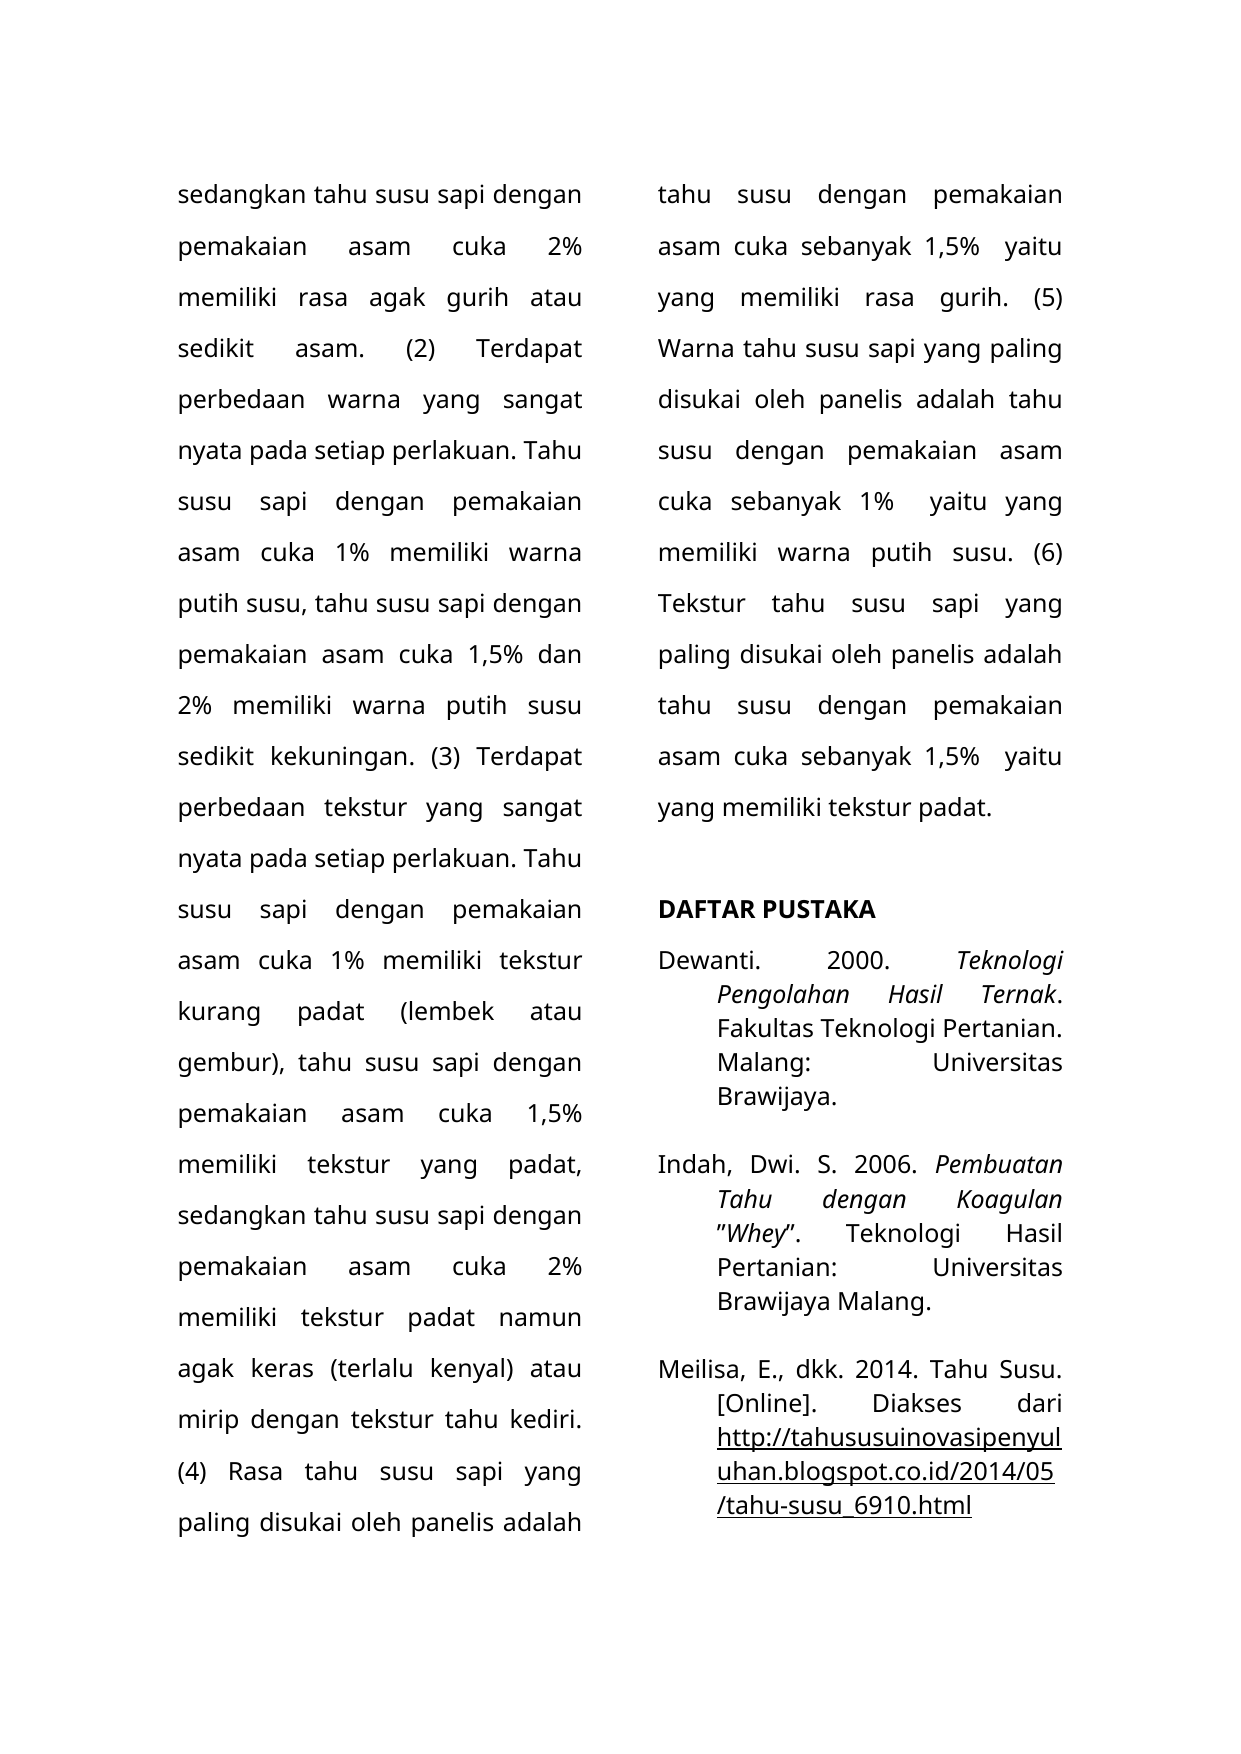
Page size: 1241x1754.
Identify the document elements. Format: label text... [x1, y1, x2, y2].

text DAFTAR PUSTAKA [658, 892, 1063, 926]
text Indah, Dwi. S. 2006. Pembuatan Tahu dengan Koagulan ”Whey”. Teknologi Hasil Pertanian: Universitas Brawijaya Malang. [658, 1147, 1063, 1317]
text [658, 177, 1063, 824]
text Meilisa, E., dkk. 2014. Tahu Susu. [Online]. Diakses dari http://tahususuinovasipenyuluhan.blogspot.co.id/2014/05/tahu-susu_6910.html [658, 1352, 1063, 1522]
text Dewanti. 2000. Teknologi Pengolahan Hasil Ternak. Fakultas Teknologi Pertanian. Malang: Universitas Brawijaya. [658, 943, 1063, 1113]
